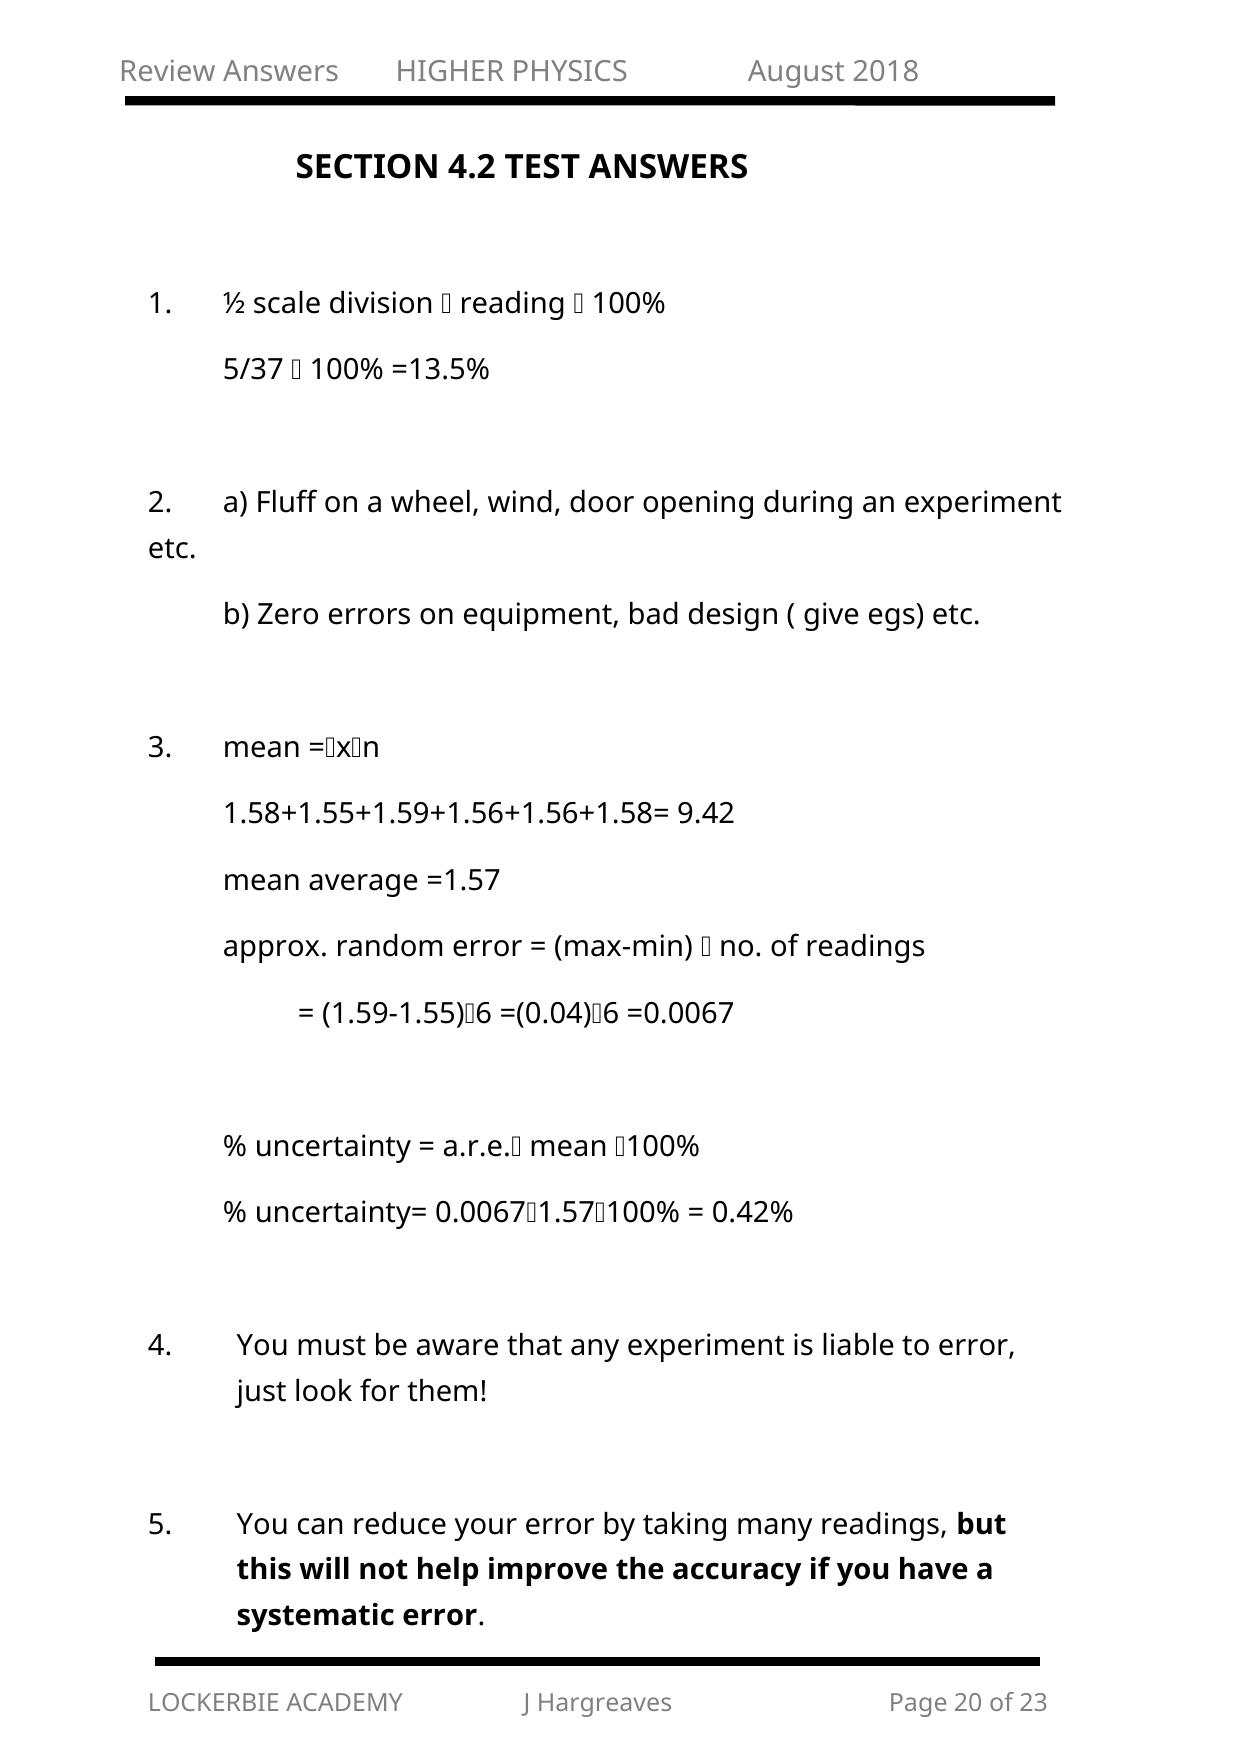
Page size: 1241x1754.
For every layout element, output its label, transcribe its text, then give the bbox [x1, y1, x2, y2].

text 1. ½ scale division reading 100% [148, 282, 1063, 322]
text 4. You must be aware that any experiment is liable to error, just look for them! [148, 1324, 1063, 1410]
text % uncertainty = a.r.e. mean 100% [148, 1125, 1063, 1165]
text 5. You can reduce your error by taking many readings, but this will not help improve the accuracy if you have a systematic error. [148, 1503, 1063, 1634]
text approx. random error = (max-min) no. of readings [148, 926, 1063, 965]
text 5/37 100% =13.5% [148, 348, 1063, 388]
text = (1.59-1.55)6 =(0.04)6 =0.0067 [148, 992, 1063, 1032]
text b) Zero errors on equipment, bad design ( give egs) etc. [148, 593, 1063, 633]
text SECTION 4.2 TEST ANSWERS [223, 142, 1063, 188]
text 1.58+1.55+1.59+1.56+1.56+1.58= 9.42 [148, 793, 1063, 832]
text 2. a) Fluff on a wheel, wind, door opening during an experiment etc. [148, 481, 1063, 567]
text % uncertainty= 0.00671.57100% = 0.42% [148, 1191, 1063, 1231]
text 3. mean =xn [148, 726, 1063, 766]
text mean average =1.57 [148, 859, 1063, 899]
